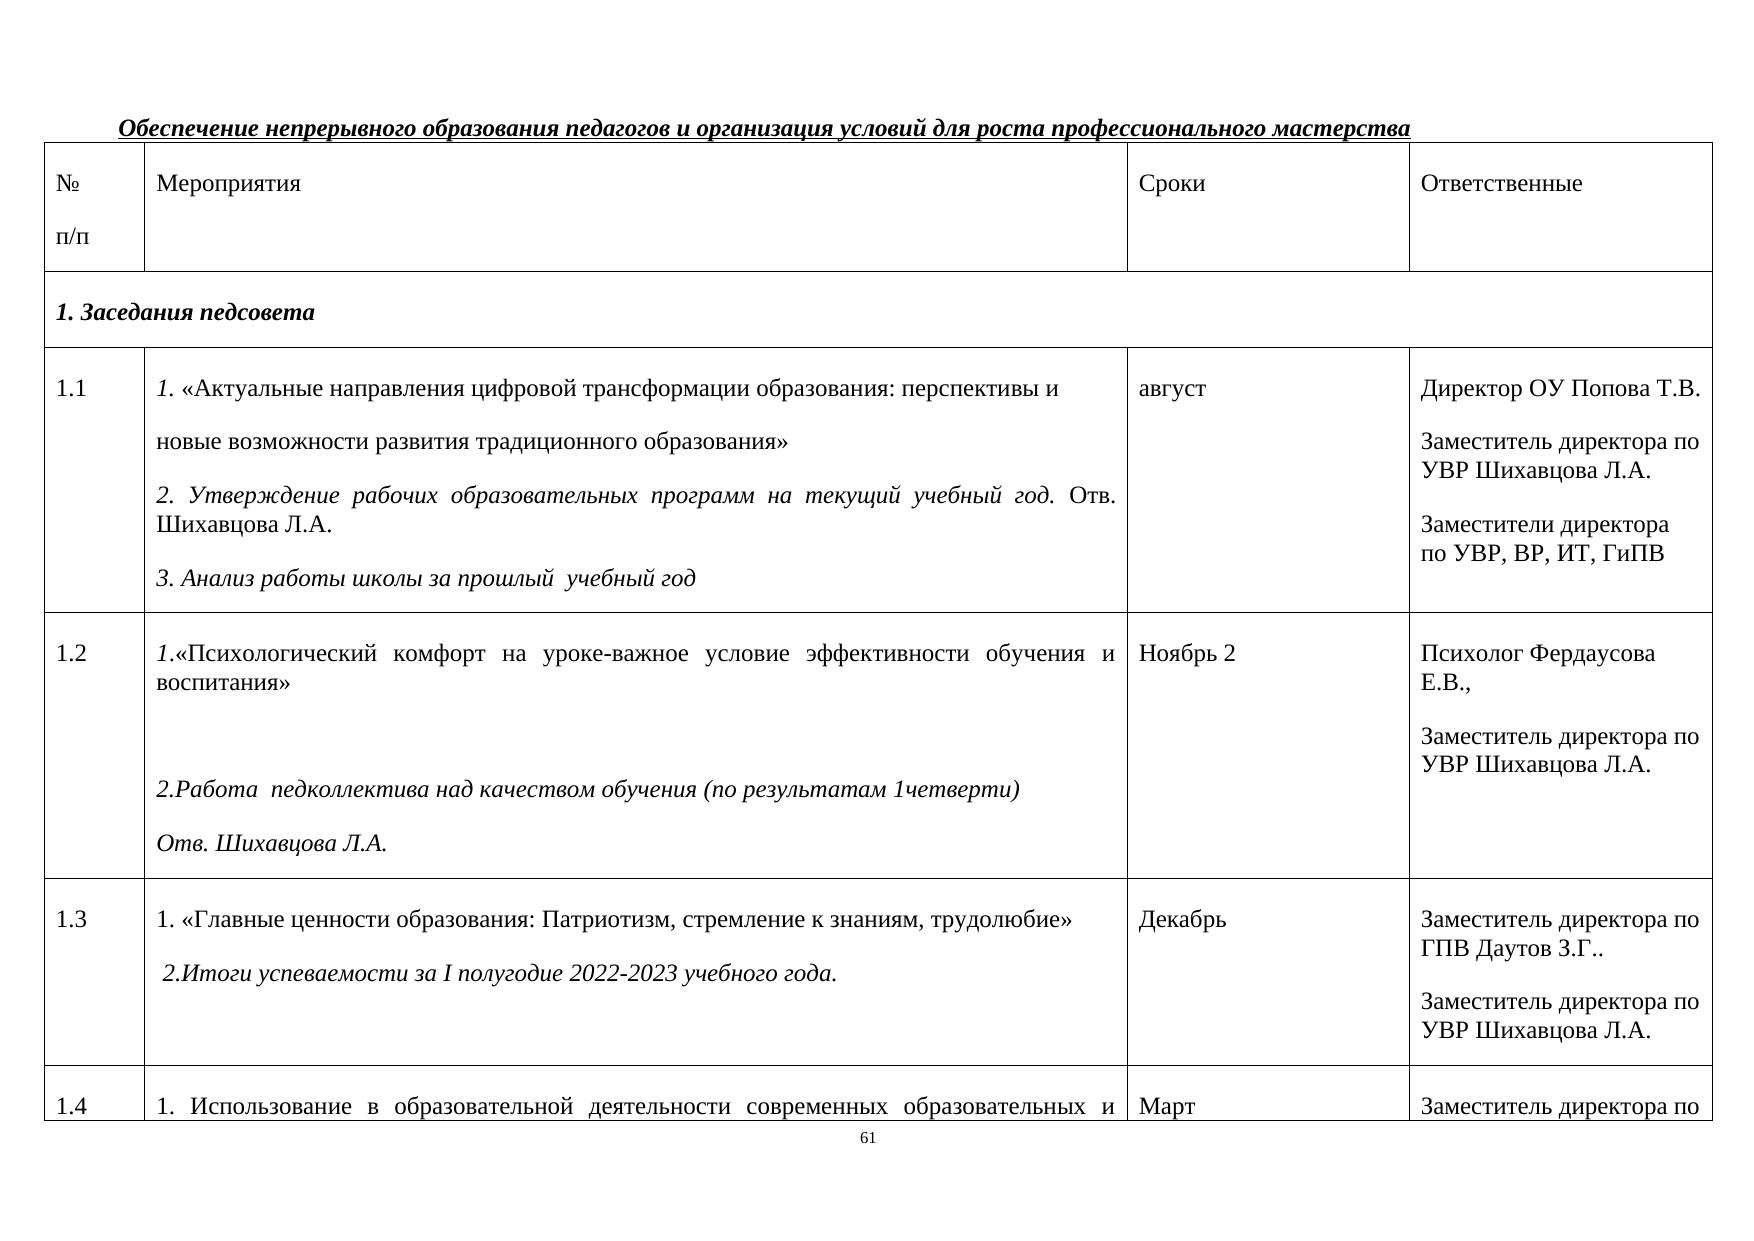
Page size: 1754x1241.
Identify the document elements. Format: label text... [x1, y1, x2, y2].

table_cell 1.«Психологический комфорт на уроке-важное условие эффективности обучения и воспитания» 2.Работа педколлектива над качеством обучения (по результатам 1четверти) Отв. Шихавцова Л.А. [145, 613, 1127, 878]
table_cell Заместитель директора по ГПВ Даутов З.Г.. Заместитель директора по УВР Шихавцова Л.А. [1410, 879, 1712, 1065]
table_cell 1. Заседания педсовета [45, 272, 1712, 347]
table_cell Ноябрь 2 [1128, 613, 1409, 878]
table_cell 1.4 [45, 1066, 144, 1119]
table_cell 1.3 [45, 879, 144, 1065]
table_header Мероприятия [145, 143, 1127, 271]
table_cell 1.2 [45, 613, 144, 878]
table_cell 1. «Актуальные направления цифровой трансформации образования: перспективы и новые возможности развития традиционного образования» 2. Утверждение рабочих образовательных программ на текущий учебный год. Отв. Шихавцова Л.А. 3. Анализ работы школы за прошлый учебный год [145, 348, 1127, 612]
table_cell Психолог Фердаусова Е.В., Заместитель директора по УВР Шихавцова Л.А. [1410, 613, 1712, 878]
table_cell Март [1128, 1066, 1409, 1119]
text Обеспечение непрерывного образования педагогов и организация условий для роста профессионального мастерства [118, 113, 1618, 142]
table_header Ответственные [1410, 143, 1712, 271]
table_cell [1410, 1066, 1712, 1119]
table_cell 1. «Главные ценности образования: Патриотизм, стремление к знаниям, трудолюбие» 2.Итоги успеваемости за I полугодие 2022-2023 учебного года. [145, 879, 1127, 1065]
table_cell Декабрь [1128, 879, 1409, 1065]
table_header № п/п [45, 143, 144, 271]
table_cell август [1128, 348, 1409, 612]
table_header Сроки [1128, 143, 1409, 271]
table_cell 1.1 [45, 348, 144, 612]
table_cell Директор ОУ Попова Т.В. Заместитель директора по УВР Шихавцова Л.А. Заместители директора по УВР, ВР, ИТ, ГиПВ [1410, 348, 1712, 612]
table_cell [145, 1066, 1127, 1119]
